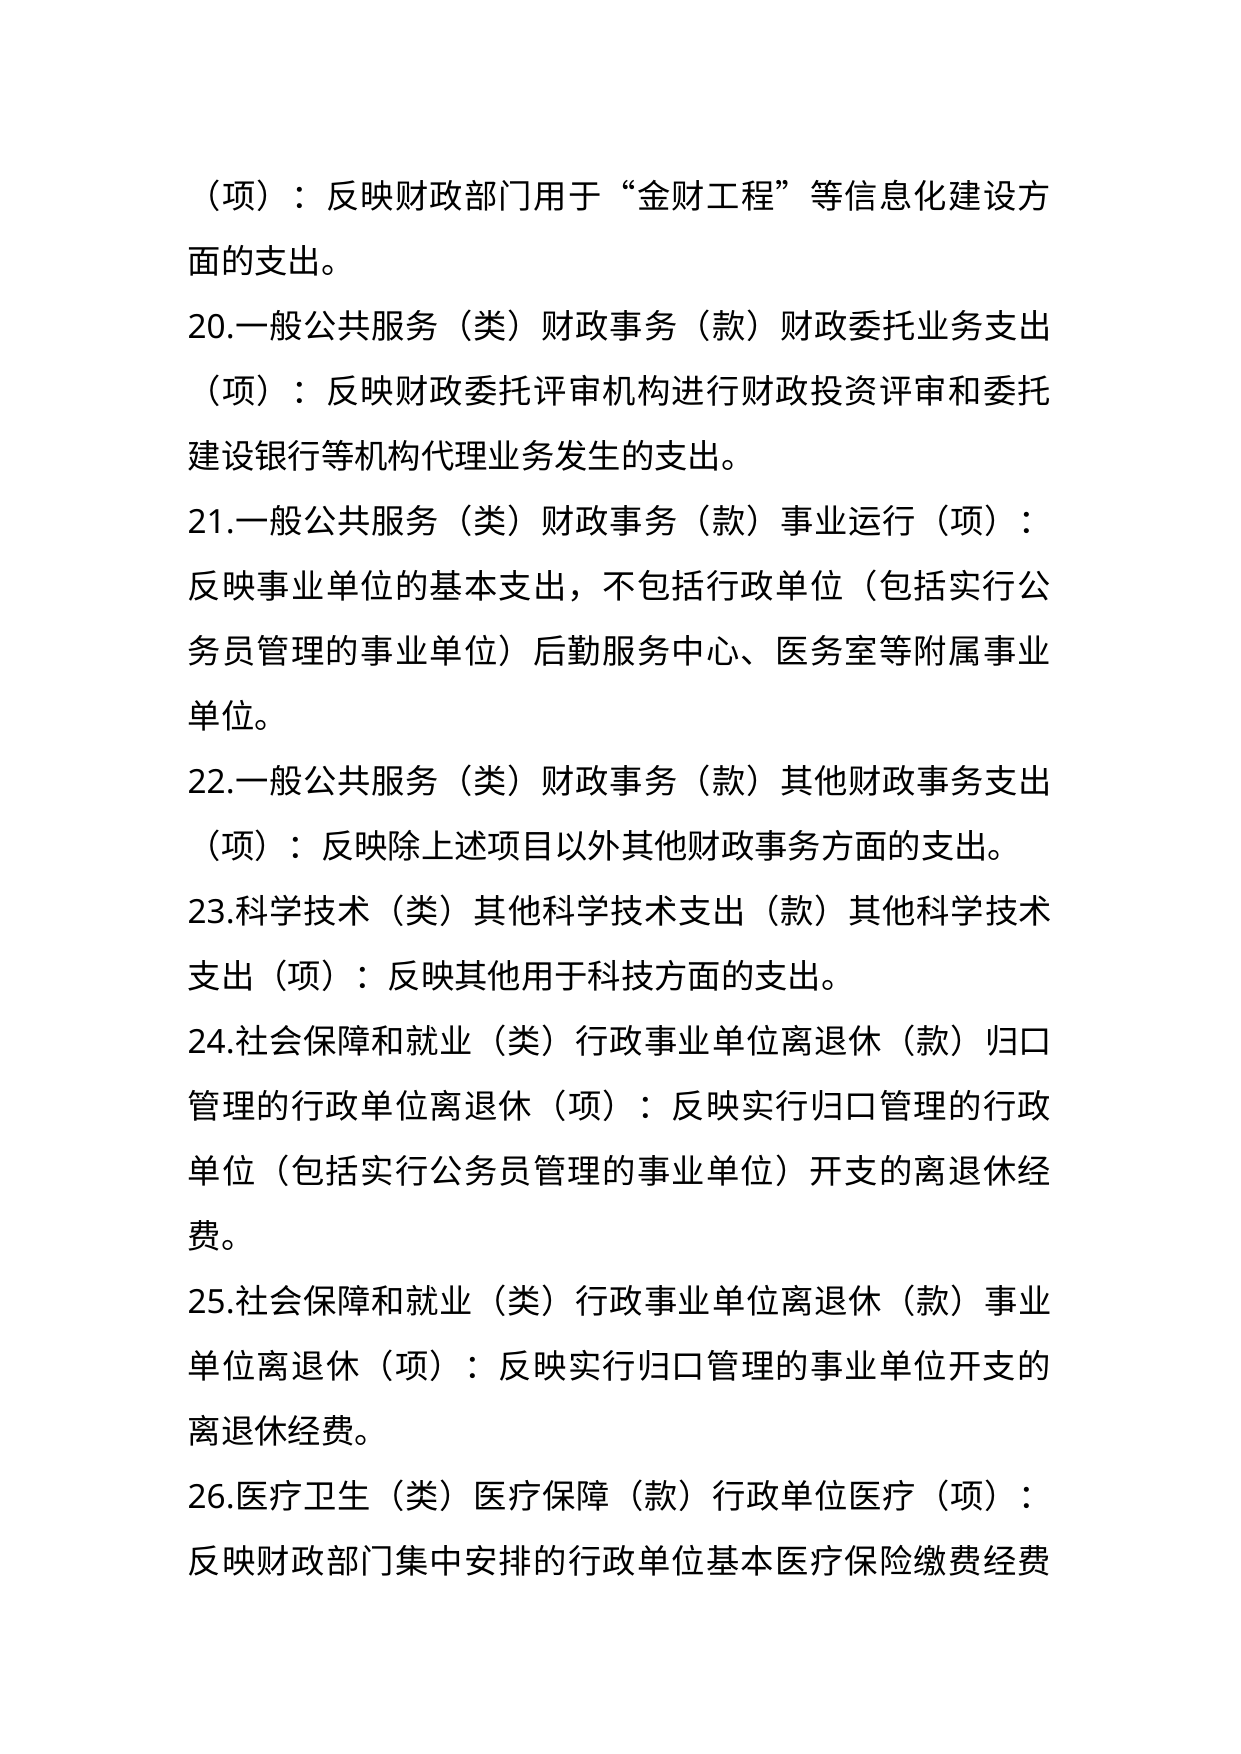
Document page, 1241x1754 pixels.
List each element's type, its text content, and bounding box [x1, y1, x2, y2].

text 20.一般公共服务（类）财政事务（款）财政委托业务支出（项）：反映财政委托评审机构进行财政投资评审和委托建设银行等机构代理业务发生的支出。 [187, 292, 1053, 487]
text 25.社会保障和就业（类）行政事业单位离退休（款）事业单位离退休（项）：反映实行归口管理的事业单位开支的离退休经费。 [187, 1267, 1053, 1462]
text 23.科学技术（类）其他科学技术支出（款）其他科学技术支出（项）：反映其他用于科技方面的支出。 [187, 877, 1053, 1007]
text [187, 1462, 1053, 1592]
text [187, 162, 1053, 292]
text 22.一般公共服务（类）财政事务（款）其他财政事务支出（项）：反映除上述项目以外其他财政事务方面的支出。 [187, 747, 1053, 877]
text 24.社会保障和就业（类）行政事业单位离退休（款）归口管理的行政单位离退休（项）：反映实行归口管理的行政单位（包括实行公务员管理的事业单位）开支的离退休经费。 [187, 1007, 1053, 1267]
text 21.一般公共服务（类）财政事务（款）事业运行（项）：反映事业单位的基本支出，不包括行政单位（包括实行公务员管理的事业单位）后勤服务中心、医务室等附属事业单位。 [187, 487, 1053, 747]
